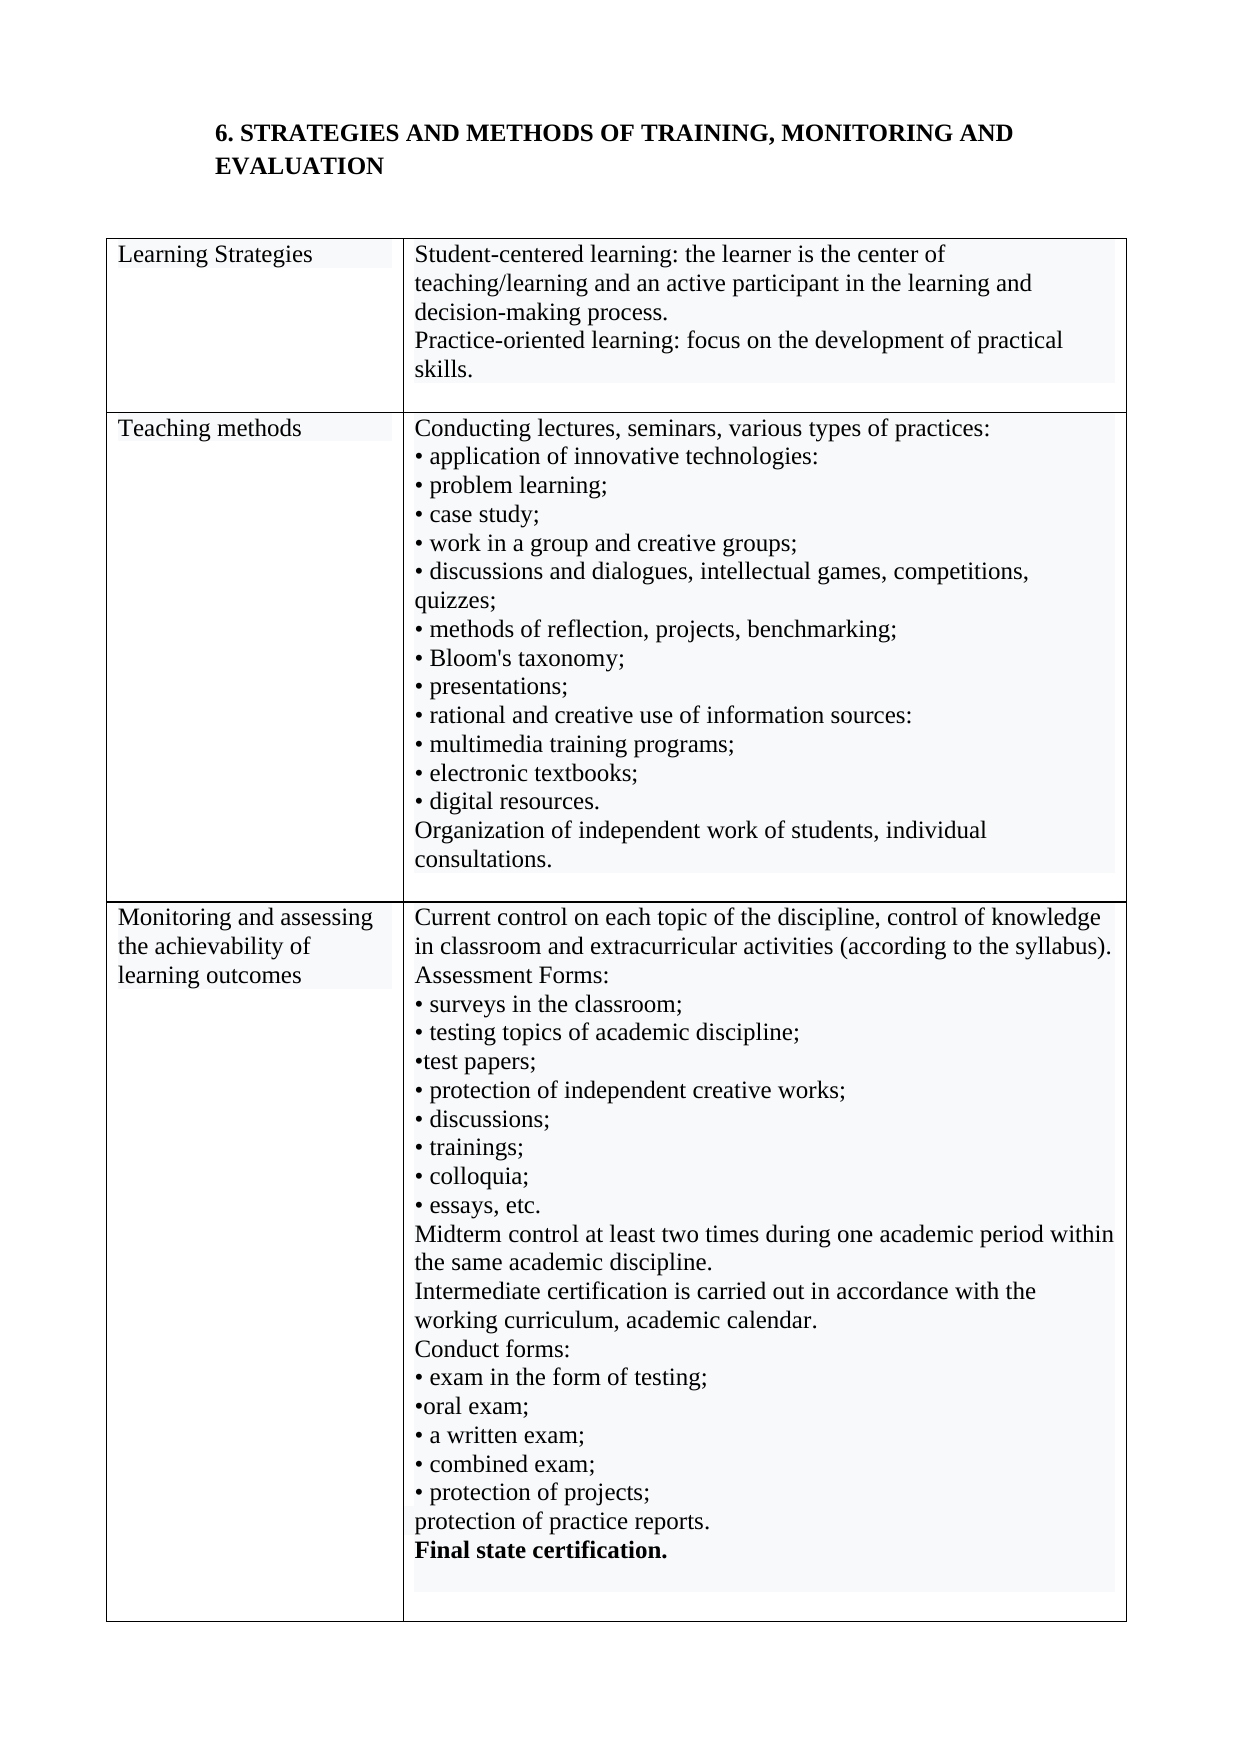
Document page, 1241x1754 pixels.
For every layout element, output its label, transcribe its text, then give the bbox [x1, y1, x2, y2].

table_cell Monitoring and assessing the achievability of learning outcomes [107, 903, 403, 1621]
list 6. STRATEGIES AND METHODS OF TRAINING, MONITORING AND EVALUATION [215, 118, 1122, 180]
table_cell Conducting lectures, seminars, various types of practices: • application of innovative technologies: • problem learning; • case study; • work in a group and creative groups; • discussions and dialogues, intellectual games, competitions, quizzes; • methods of reflection, projects, benchmarking; • Bloom's taxonomy; • presentations; • rational and creative use of information sources: • multimedia training programs; • electronic textbooks; • digital resources. Organization of independent work of students, individual consultations. [404, 413, 1126, 901]
table_cell Current control on each topic of the discipline, control of knowledge in classroom and extracurricular activities (according to the syllabus). Assessment Forms: • surveys in the classroom; • testing topics of academic discipline; •test papers; • protection of independent creative works; • discussions; • trainings; • colloquia; • essays, etc. Midterm control at least two times during one academic period within the same academic discipline. Intermediate certification is carried out in accordance with the working curriculum, academic calendar. Conduct forms: • exam in the form of testing; •oral exam; • a written exam; • combined exam; • protection of projects; protection of practice reports. Final state certification. [404, 903, 1126, 1621]
table_cell Teaching methods [107, 413, 403, 901]
table_header Student-centered learning: the learner is the center of teaching/learning and an active participant in the learning and decision-making process. Practice-oriented learning: focus on the development of practical skills. [404, 239, 1126, 412]
table_header Learning Strategies [107, 239, 403, 412]
